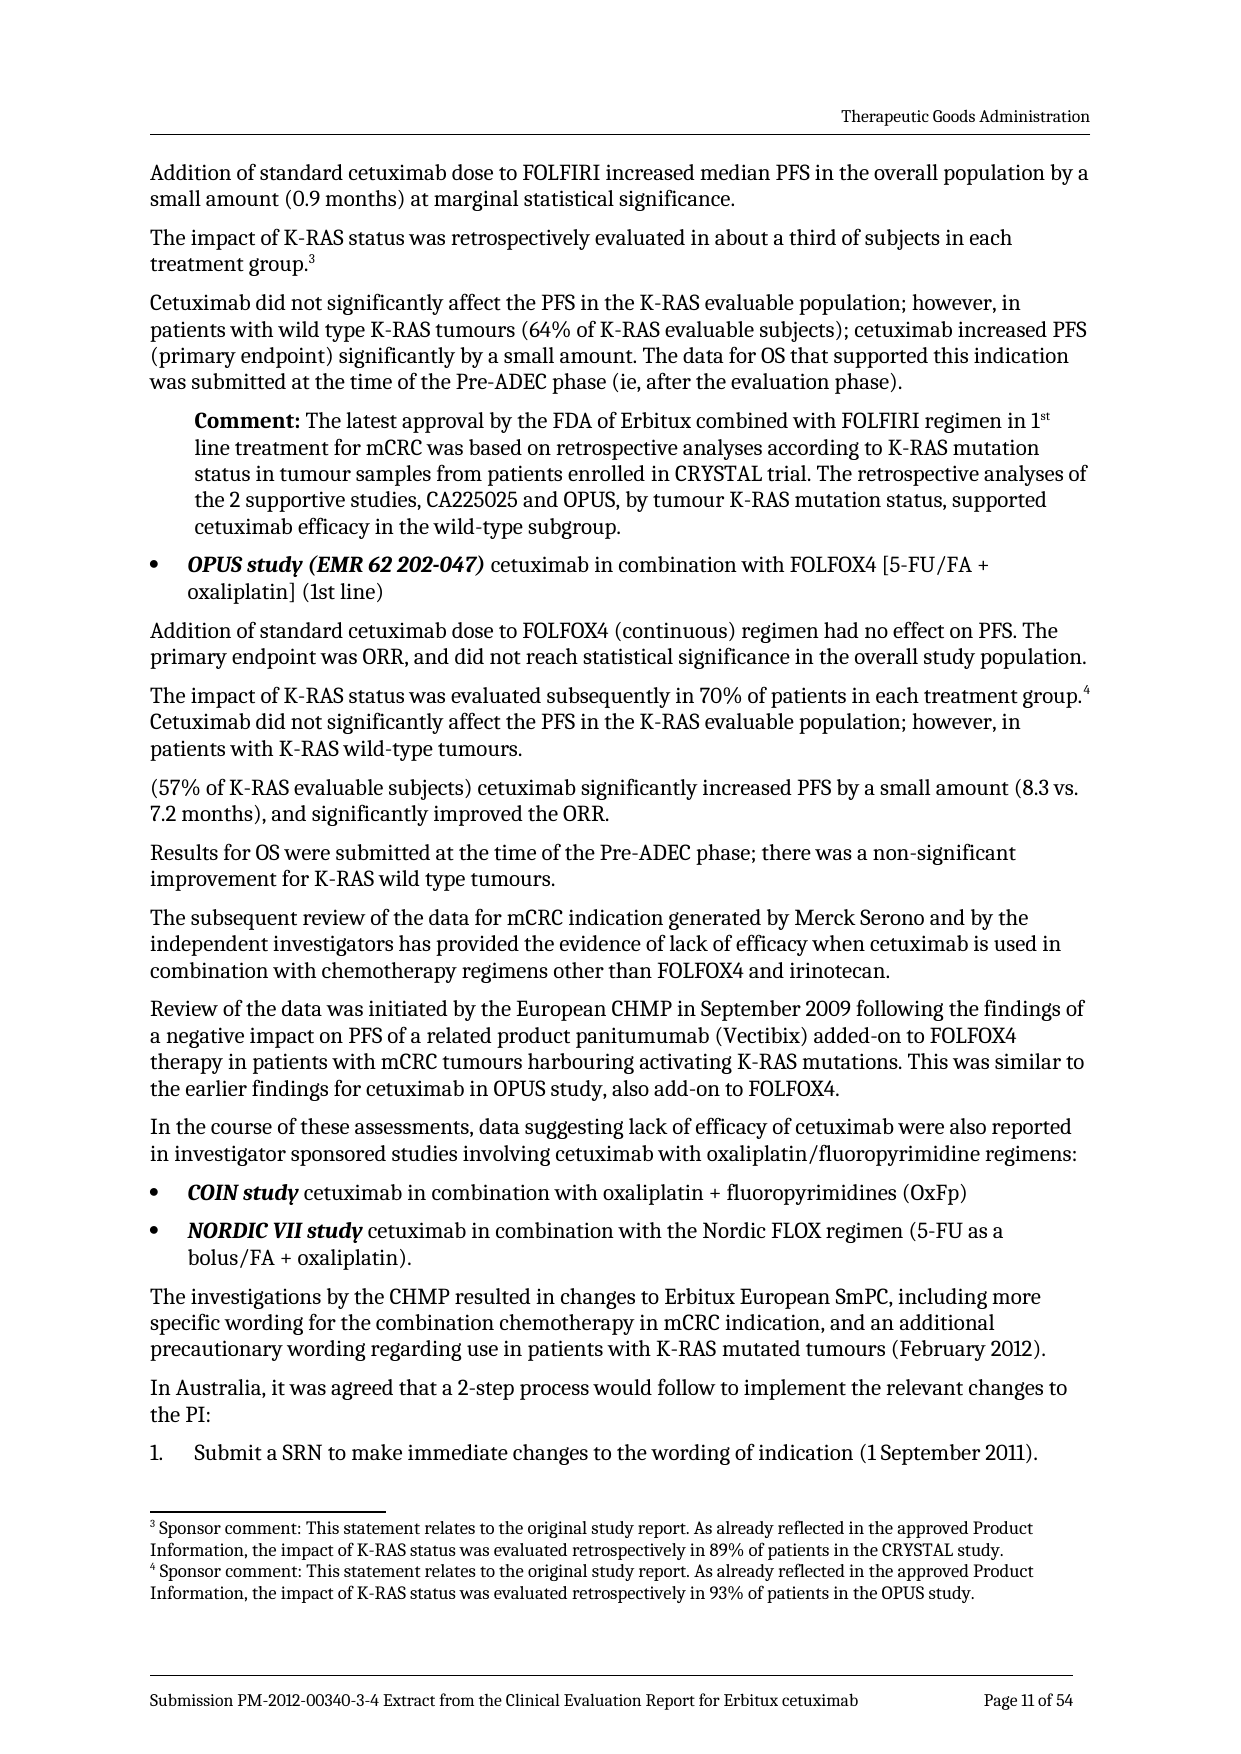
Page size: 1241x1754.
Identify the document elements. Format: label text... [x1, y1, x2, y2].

text The impact of K-RAS status was evaluated subsequently in 70% of patients in each treatment group. Cetuximab did not significantly affect the PFS in the K-RAS evaluable population; however, in patients with K-RAS wild-type tumours. [150, 683, 1090, 762]
text Addition of standard cetuximab dose to FOLFIRI increased median PFS in the overall population by a small amount (0.9 months) at marginal statistical significance. [150, 160, 1090, 212]
text In the course of these assessments, data suggesting lack of efficacy of cetuximab were also reported in investigator sponsored studies involving cetuximab with oxaliplatin/fluoropyrimidine regimens: [150, 1114, 1090, 1167]
list OPUS study (EMR 62 202-047) cetuximab in combination with FOLFOX4 [5-FU/FA + oxaliplatin] (1st line) [150, 552, 1090, 605]
list COIN study cetuximab in combination with oxaliplatin + fluoropyrimidines (OxFp) [150, 1179, 1090, 1206]
text Results for OS were submitted at the time of the Pre-ADEC phase; there was a non-significant improvement for K-RAS wild type tumours. [150, 839, 1090, 892]
text Comment: The latest approval by the FDA of Erbitux combined with FOLFIRI regimen in 1st line treatment for mCRC was based on retrospective analyses according to K-RAS mutation status in tumour samples from patients enrolled in CRYSTAL trial. The retrospective analyses of the 2 supportive studies, CA225025 and OPUS, by tumour K-RAS mutation status, supported cetuximab efficacy in the wild-type subgroup. [194, 408, 1090, 540]
text Submit a SRN to make immediate changes to the wording of indication (1 September 2011). [150, 1440, 1090, 1467]
text The investigations by the CHMP resulted in changes to Erbitux European SmPC, including more specific wording for the combination chemotherapy in mCRC indication, and an additional precautionary wording regarding use in patients with K-RAS mutated tumours (February 2012). [150, 1283, 1090, 1362]
text The subsequent review of the data for mCRC indication generated by Merck Serono and by the independent investigators has provided the evidence of lack of efficacy when cetuximab is used in combination with chemotherapy regimens other than FOLFOX4 and irinotecan. [150, 905, 1090, 984]
text Cetuximab did not significantly affect the PFS in the K-RAS evaluable population; however, in patients with wild type K-RAS tumours (64% of K-RAS evaluable subjects); cetuximab increased PFS (primary endpoint) significantly by a small amount. The data for OS that supported this indication was submitted at the time of the Pre-ADEC phase (ie, after the evaluation phase). [150, 290, 1090, 396]
text (57% of K-RAS evaluable subjects) cetuximab significantly increased PFS by a small amount (8.3 vs. 7.2 months), and significantly improved the ORR. [150, 774, 1090, 827]
list NORDIC VII study cetuximab in combination with the Nordic FLOX regimen (5-FU as a bolus/FA + oxaliplatin). [150, 1218, 1090, 1271]
text Addition of standard cetuximab dose to FOLFOX4 (continuous) regimen had no effect on PFS. The primary endpoint was ORR, and did not reach statistical significance in the overall study population. [150, 617, 1090, 670]
text Review of the data was initiated by the European CHMP in September 2009 following the findings of a negative impact on PFS of a related product panitumumab (Vectibix) added-on to FOLFOX4 therapy in patients with mCRC tumours harbouring activating K-RAS mutations. This was similar to the earlier findings for cetuximab in OPUS study, also add-on to FOLFOX4. [150, 996, 1090, 1102]
text In Australia, it was agreed that a 2-step process would follow to implement the relevant changes to the PI: [150, 1375, 1090, 1428]
text The impact of K-RAS status was retrospectively evaluated in about a third of subjects in each treatment group. [150, 225, 1090, 278]
